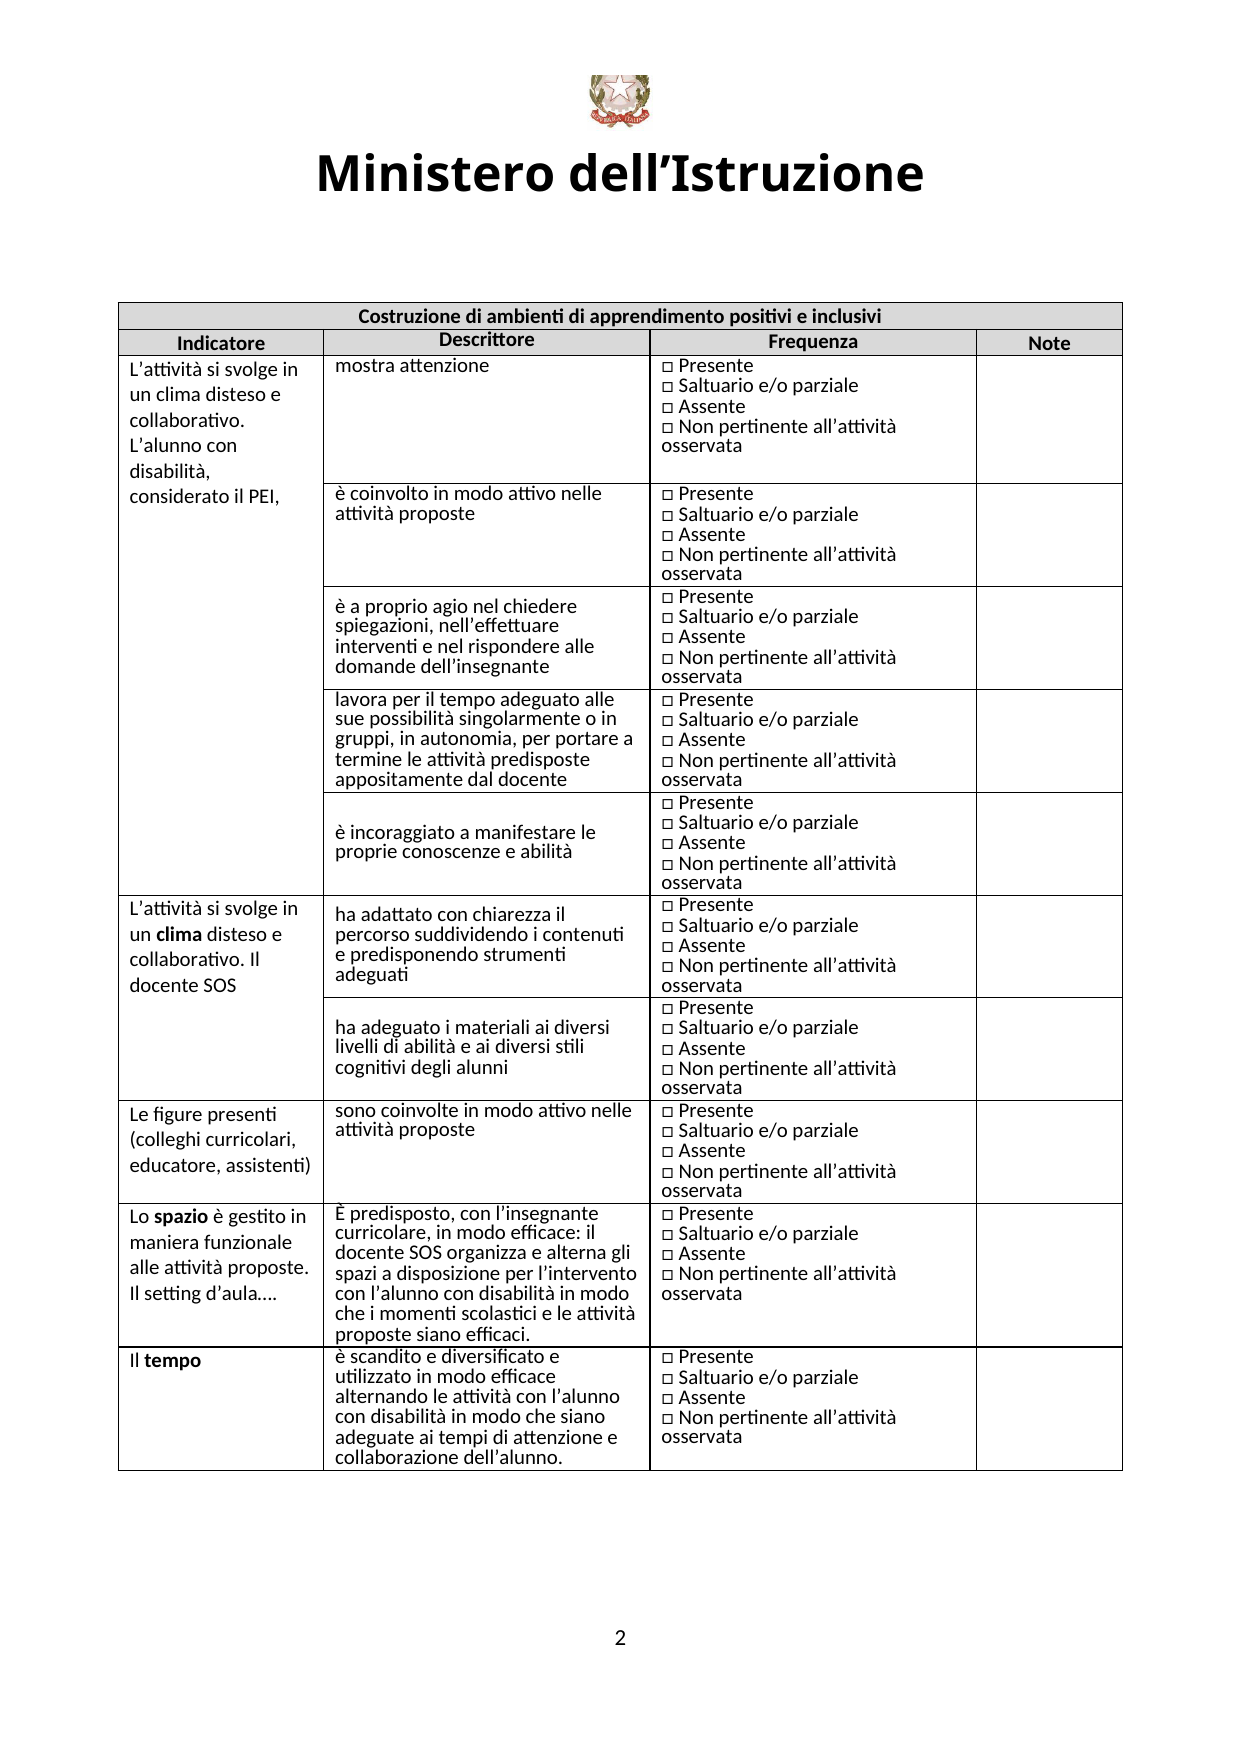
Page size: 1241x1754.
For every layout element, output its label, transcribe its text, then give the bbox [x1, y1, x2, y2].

table_cell è a proprio agio nel chiedere spiegazioni, nell’effettuare interventi e nel rispondere alle domande dell’insegnante [324, 587, 649, 689]
table_cell [977, 356, 1122, 483]
table_cell lavora per il tempo adeguato alle sue possibilità singolarmente o in gruppi, in autonomia, per portare a termine le attività predisposte appositamente dal docente [324, 690, 649, 792]
table_cell Descrittore [324, 330, 649, 355]
table_cell □ Presente □ Saltuario e/o parziale □ Assente □ Non pertinente all’attività osservata [651, 484, 976, 586]
table_cell [977, 587, 1122, 689]
table_cell è incoraggiato a manifestare le proprie conoscenze e abilità [324, 793, 649, 894]
table_cell ha adeguato i materiali ai diversi livelli di abilità e ai diversi stili cognitivi degli alunni [324, 998, 649, 1100]
table_cell Lo spazio è gestito in maniera funzionale alle attività proposte. Il setting d’aula…. [119, 1204, 323, 1346]
table_cell [977, 896, 1122, 997]
table_cell [977, 1204, 1122, 1346]
table_cell □ Presente □ Saltuario e/o parziale □ Assente □ Non pertinente all’attività osservata [651, 793, 976, 894]
table_cell [977, 1101, 1122, 1203]
table_cell L’attività si svolge in un clima disteso e collaborativo. L’alunno con disabilità, considerato il PEI, [119, 356, 323, 894]
table_cell [977, 1348, 1122, 1470]
table_cell □ Presente □ Saltuario e/o parziale □ Assente □ Non pertinente all’attività osservata [651, 998, 976, 1100]
table_cell ha adattato con chiarezza il percorso suddividendo i contenuti e predisponendo strumenti adeguati [324, 896, 649, 997]
table_cell Le figure presenti (colleghi curricolari, educatore, assistenti) [119, 1101, 323, 1203]
table_cell è scandito e diversificato e utilizzato in modo efficace alternando le attività con l’alunno con disabilità in modo che siano adeguate ai tempi di attenzione e collaborazione dell’alunno. [324, 1348, 649, 1470]
table_cell □ Presente □ Saltuario e/o parziale □ Assente □ Non pertinente all’attività osservata [651, 356, 976, 483]
table_cell [977, 484, 1122, 586]
table_cell è coinvolto in modo attivo nelle attività proposte [324, 484, 649, 586]
table_cell □ Presente □ Saltuario e/o parziale □ Assente □ Non pertinente all’attività osservata [651, 1348, 976, 1470]
table_cell □ Presente □ Saltuario e/o parziale □ Assente □ Non pertinente all’attività osservata [651, 896, 976, 997]
table_cell [977, 690, 1122, 792]
table_cell [977, 998, 1122, 1100]
table_cell Note [977, 330, 1122, 355]
table_cell sono coinvolte in modo attivo nelle attività proposte [324, 1101, 649, 1203]
table_cell □ Presente □ Saltuario e/o parziale □ Assente □ Non pertinente all’attività osservata [651, 1101, 976, 1203]
table_cell □ Presente □ Saltuario e/o parziale □ Assente □ Non pertinente all’attività osservata [651, 1204, 976, 1346]
table_cell Indicatore [119, 330, 323, 355]
table_cell mostra attenzione [324, 356, 649, 483]
table_cell □ Presente □ Saltuario e/o parziale □ Assente □ Non pertinente all’attività osservata [651, 587, 976, 689]
table_cell □ Presente □ Saltuario e/o parziale □ Assente □ Non pertinente all’attività osservata [651, 690, 976, 792]
table_header Costruzione di ambienti di apprendimento positivi e inclusivi [119, 303, 1122, 329]
table_cell Frequenza [651, 330, 976, 355]
table_cell [977, 793, 1122, 894]
table_cell Il tempo [119, 1348, 323, 1470]
table_cell L’attività si svolge in un clima disteso e collaborativo. Il docente SOS [119, 896, 323, 1100]
table_cell È predisposto, con l’insegnante curricolare, in modo efficace: il docente SOS organizza e alterna gli spazi a disposizione per l’intervento con l’alunno con disabilità in modo che i momenti scolastici e le attività proposte siano efficaci. [324, 1204, 649, 1346]
